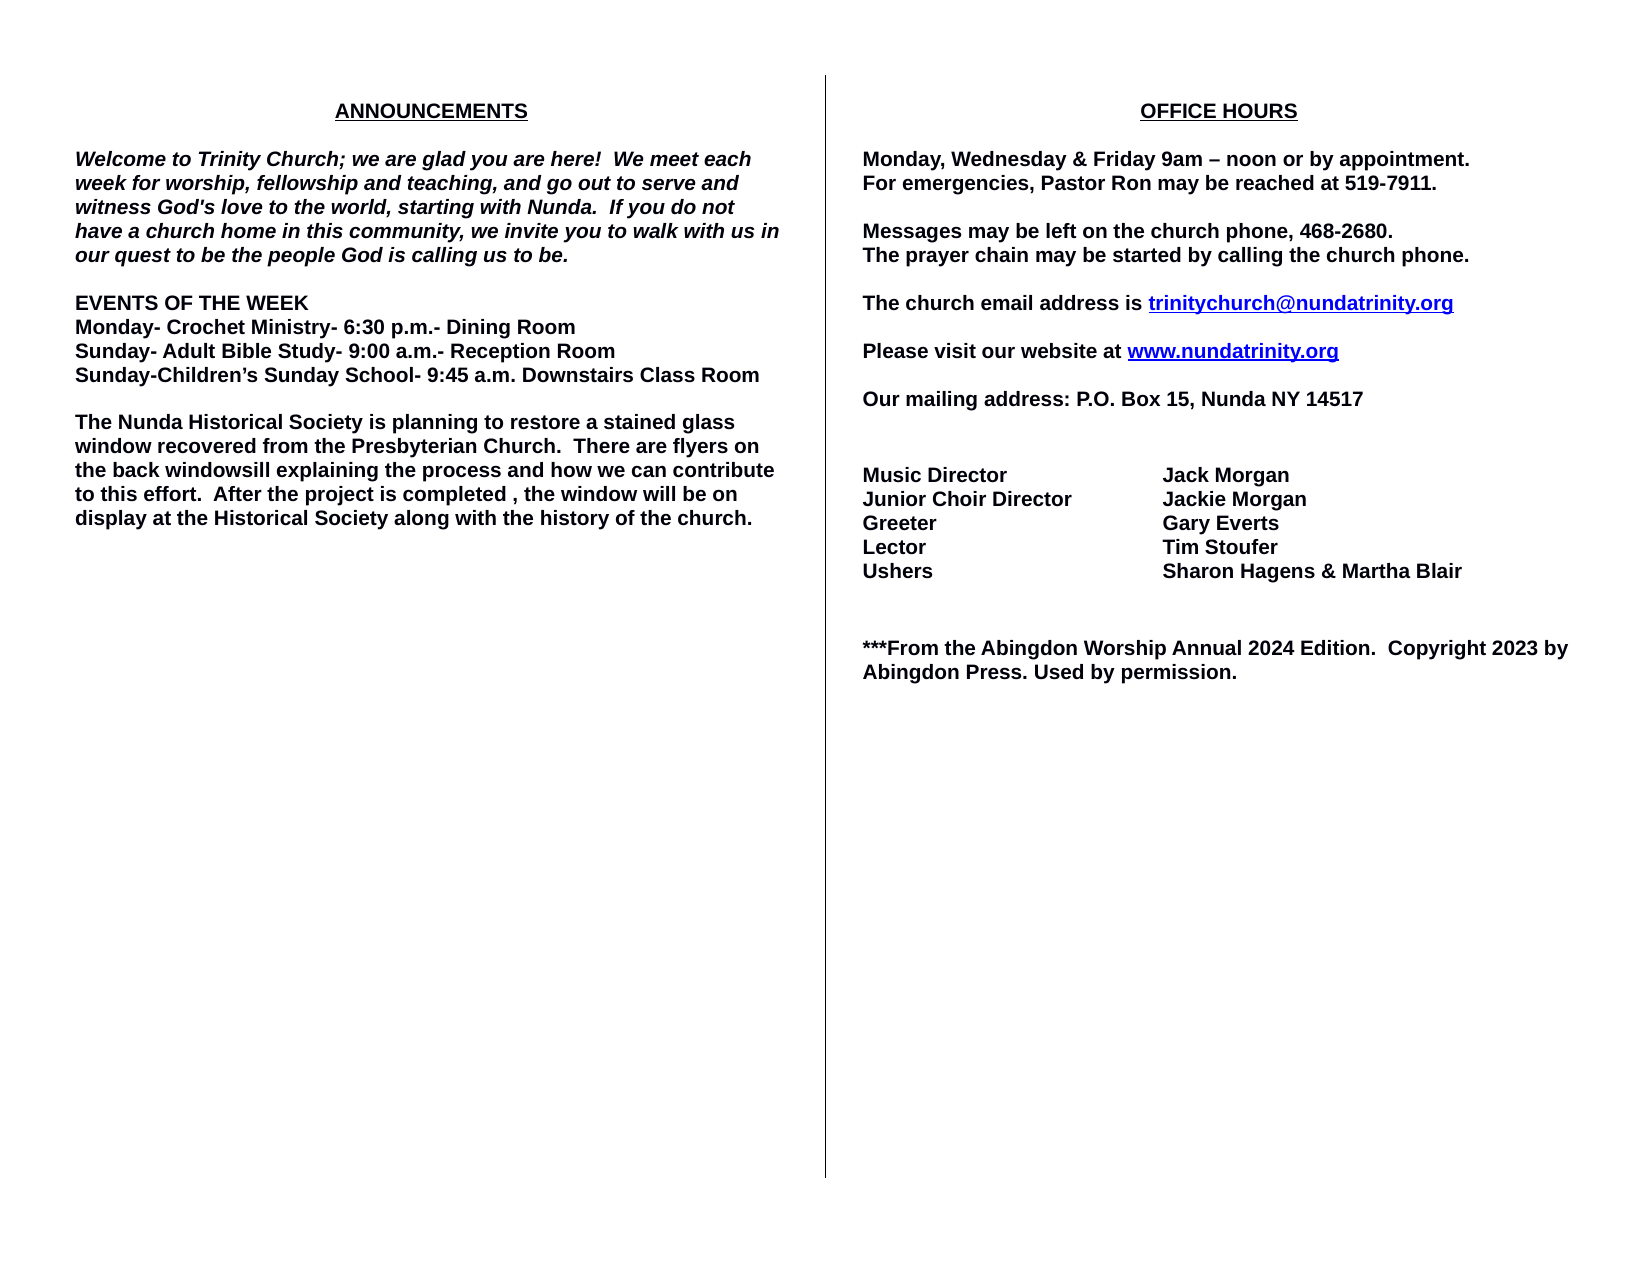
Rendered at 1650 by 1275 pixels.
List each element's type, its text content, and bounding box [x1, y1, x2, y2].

text Greeter Gary Everts [862, 511, 1575, 535]
text Ushers Sharon Hagens & Martha Blair [862, 559, 1575, 583]
text Sunday- Adult Bible Study- 9:00 a.m.- Reception Room [75, 338, 787, 362]
text Our mailing address: P.O. Box 15, Nunda NY 14517 [862, 386, 1575, 410]
text The church email address is trinitychurch@nundatrinity.org [862, 291, 1575, 314]
text EVENTS OF THE WEEK [75, 291, 787, 314]
text The Nunda Historical Society is planning to restore a stained glass window recovered from the Presbyterian Church. There are flyers on the back windowsill explaining the process and how we can contribute to this effort. After the project is completed , the window will be on display at the Historical Society along with the history of the church. [75, 410, 787, 530]
text Lector Tim Stoufer [862, 535, 1575, 559]
text For emergencies, Pastor Ron may be reached at 519-7911. [862, 171, 1575, 195]
text Monday, Wednesday & Friday 9am – noon or by appointment. [862, 147, 1575, 171]
text Sunday-Children’s Sunday School- 9:45 a.m. Downstairs Class Room [75, 362, 787, 386]
text ***From the Abingdon Worship Annual 2024 Edition. Copyright 2023 by Abingdon Press. Used by permission. [862, 636, 1575, 683]
text OFFICE HOURS [862, 99, 1575, 123]
text Junior Choir Director Jackie Morgan [862, 487, 1575, 511]
text Please visit our website at www.nundatrinity.org [862, 338, 1575, 362]
text Music Director Jack Morgan [862, 463, 1575, 487]
text Messages may be left on the church phone, 468-2680. [862, 219, 1575, 243]
text Monday- Crochet Ministry- 6:30 p.m.- Dining Room [75, 314, 787, 338]
text Welcome to Trinity Church; we are glad you are here! We meet each week for worship, fellowship and teaching, and go out to serve and witness God's love to the world, starting with Nunda. If you do not have a church home in this community, we invite you to walk with us in our quest to be the people God is calling us to be. [75, 147, 787, 267]
text The prayer chain may be started by calling the church phone. [862, 243, 1575, 267]
text ANNOUNCEMENTS [75, 99, 787, 123]
